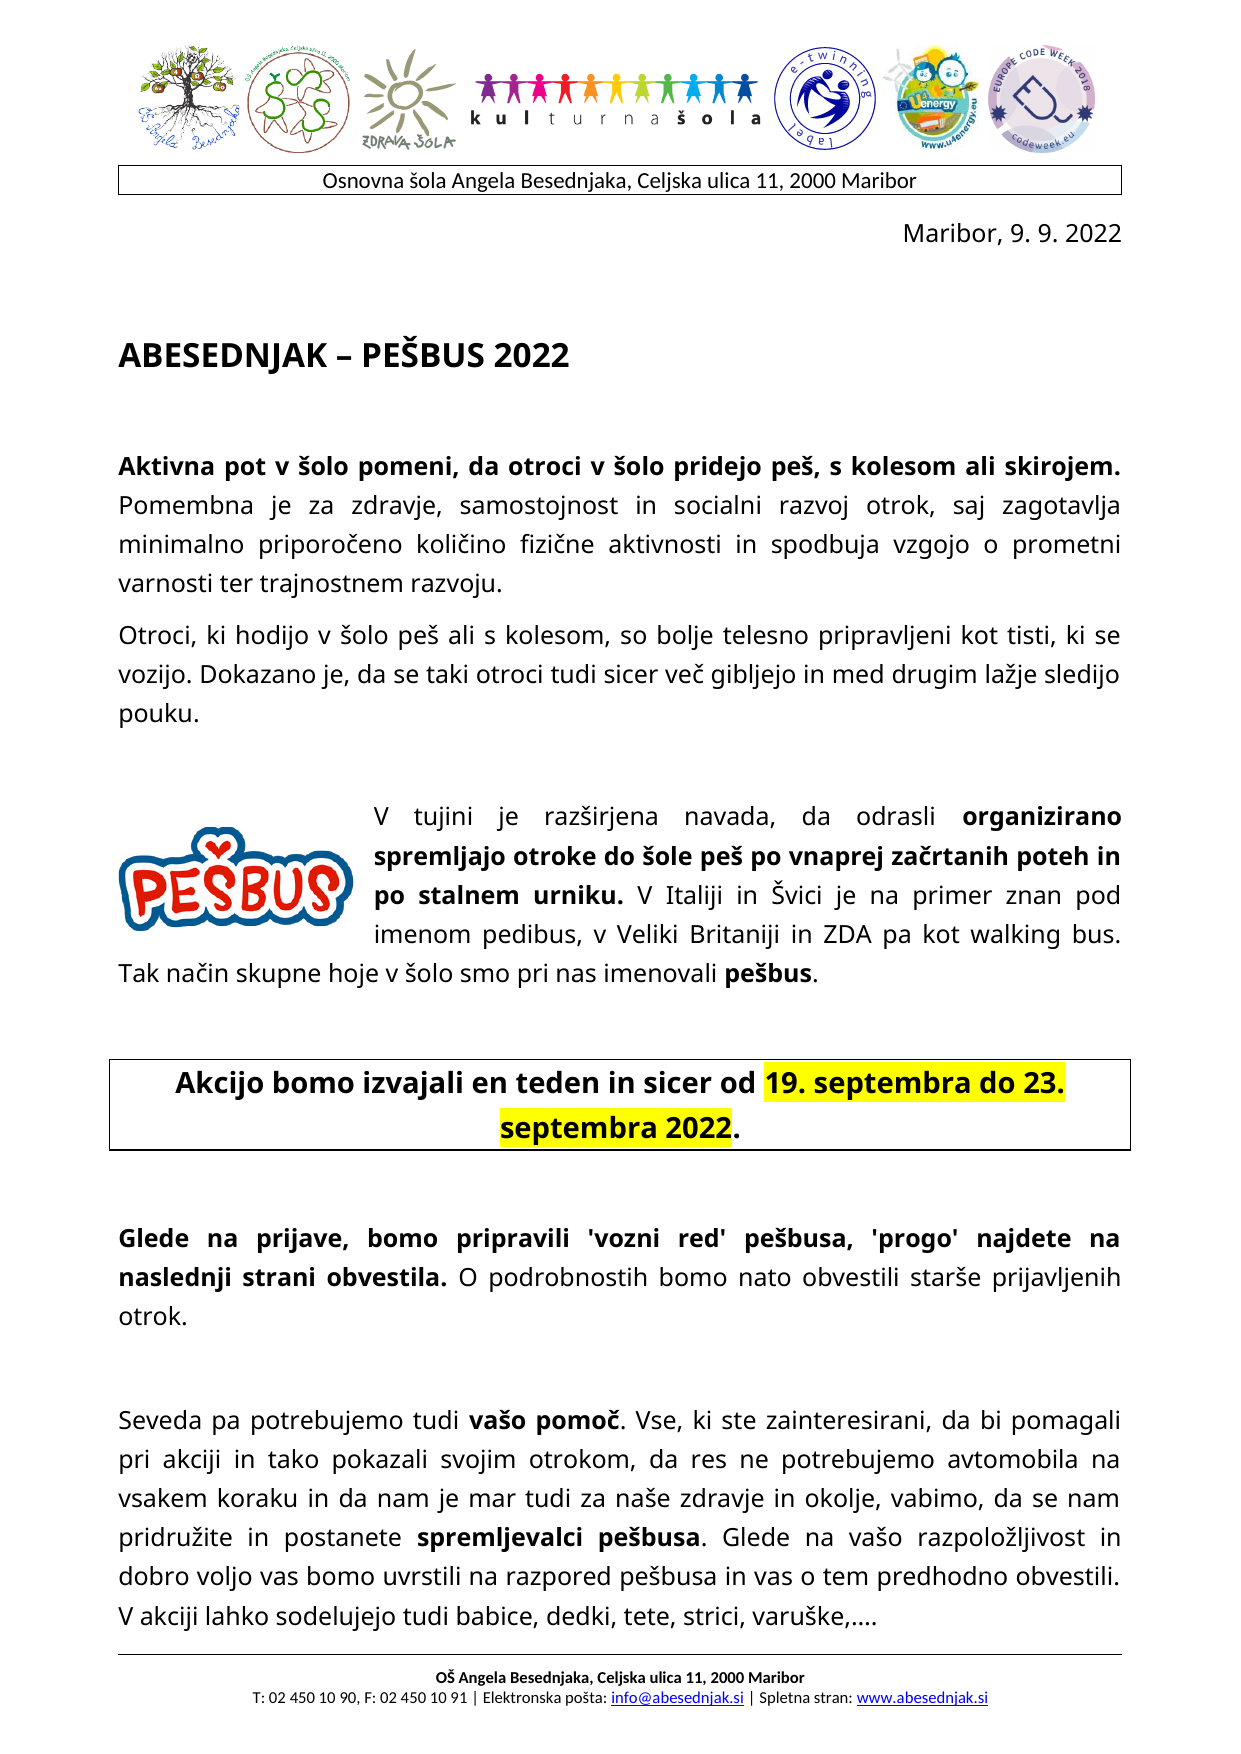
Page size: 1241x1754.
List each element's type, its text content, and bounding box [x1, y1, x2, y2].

text V tujini je razširjena navada, da odrasli organizirano spremljajo otroke do šole peš po vnaprej začrtanih poteh in po stalnem urniku. V Italiji in Švici je na primer znan pod imenom pedibus, v Veliki Britaniji in ZDA pa kot walking bus. Tak način skupne hoje v šolo smo pri nas imenovali pešbus. [118, 799, 1122, 990]
text Seveda pa potrebujemo tudi vašo pomoč. Vse, ki ste zainteresirani, da bi pomagali pri akciji in tako pokazali svojim otrokom, da res ne potrebujemo avtomobila na vsakem koraku in da nam je mar tudi za naše zdravje in okolje, vabimo, da se nam pridružite in postanete spremljevalci pešbusa. Glede na vašo razpoložljivost in dobro voljo vas bomo uvrstili na razpored pešbusa in vas o tem predhodno obvestili. V akciji lahko sodelujejo tudi babice, dedki, tete, strici, varuške,…. [118, 1402, 1122, 1632]
text Aktivna pot v šolo pomeni, da otroci v šolo pridejo peš, s kolesom ali skirojem. Pomembna je za zdravje, samostojnost in socialni razvoj otrok, saj zagotavlja minimalno priporočeno količino fizične aktivnosti in spodbuja vzgojo o prometni varnosti ter trajnostnem razvoju. [118, 448, 1122, 600]
picture [118, 827, 355, 931]
text Akcijo bomo izvajali en teden in sicer od 19. septembra do 23. septembra 2022. [110, 1060, 1130, 1149]
text Glede na prijave, bomo pripravili 'vozni red' pešbusa, 'progo' najdete na naslednji strani obvestila. O podrobnostih bomo nato obvestili starše prijavljenih otrok. [118, 1221, 1122, 1333]
text Otroci, ki hodijo v šolo peš ali s kolesom, so bolje telesno pripravljeni kot tisti, ki se vozijo. Dokazano je, da se taki otroci tudi sicer več gibljejo in med drugim lažje sledijo pouku. [118, 617, 1122, 730]
picture [138, 44, 240, 153]
picture [770, 45, 984, 153]
picture [988, 45, 1095, 153]
picture [466, 45, 765, 153]
text ABESEDNJAK – PEŠBUS 2022 [118, 332, 1122, 377]
picture [245, 45, 350, 153]
text Maribor, 9. 9. 2022 [118, 216, 1122, 249]
